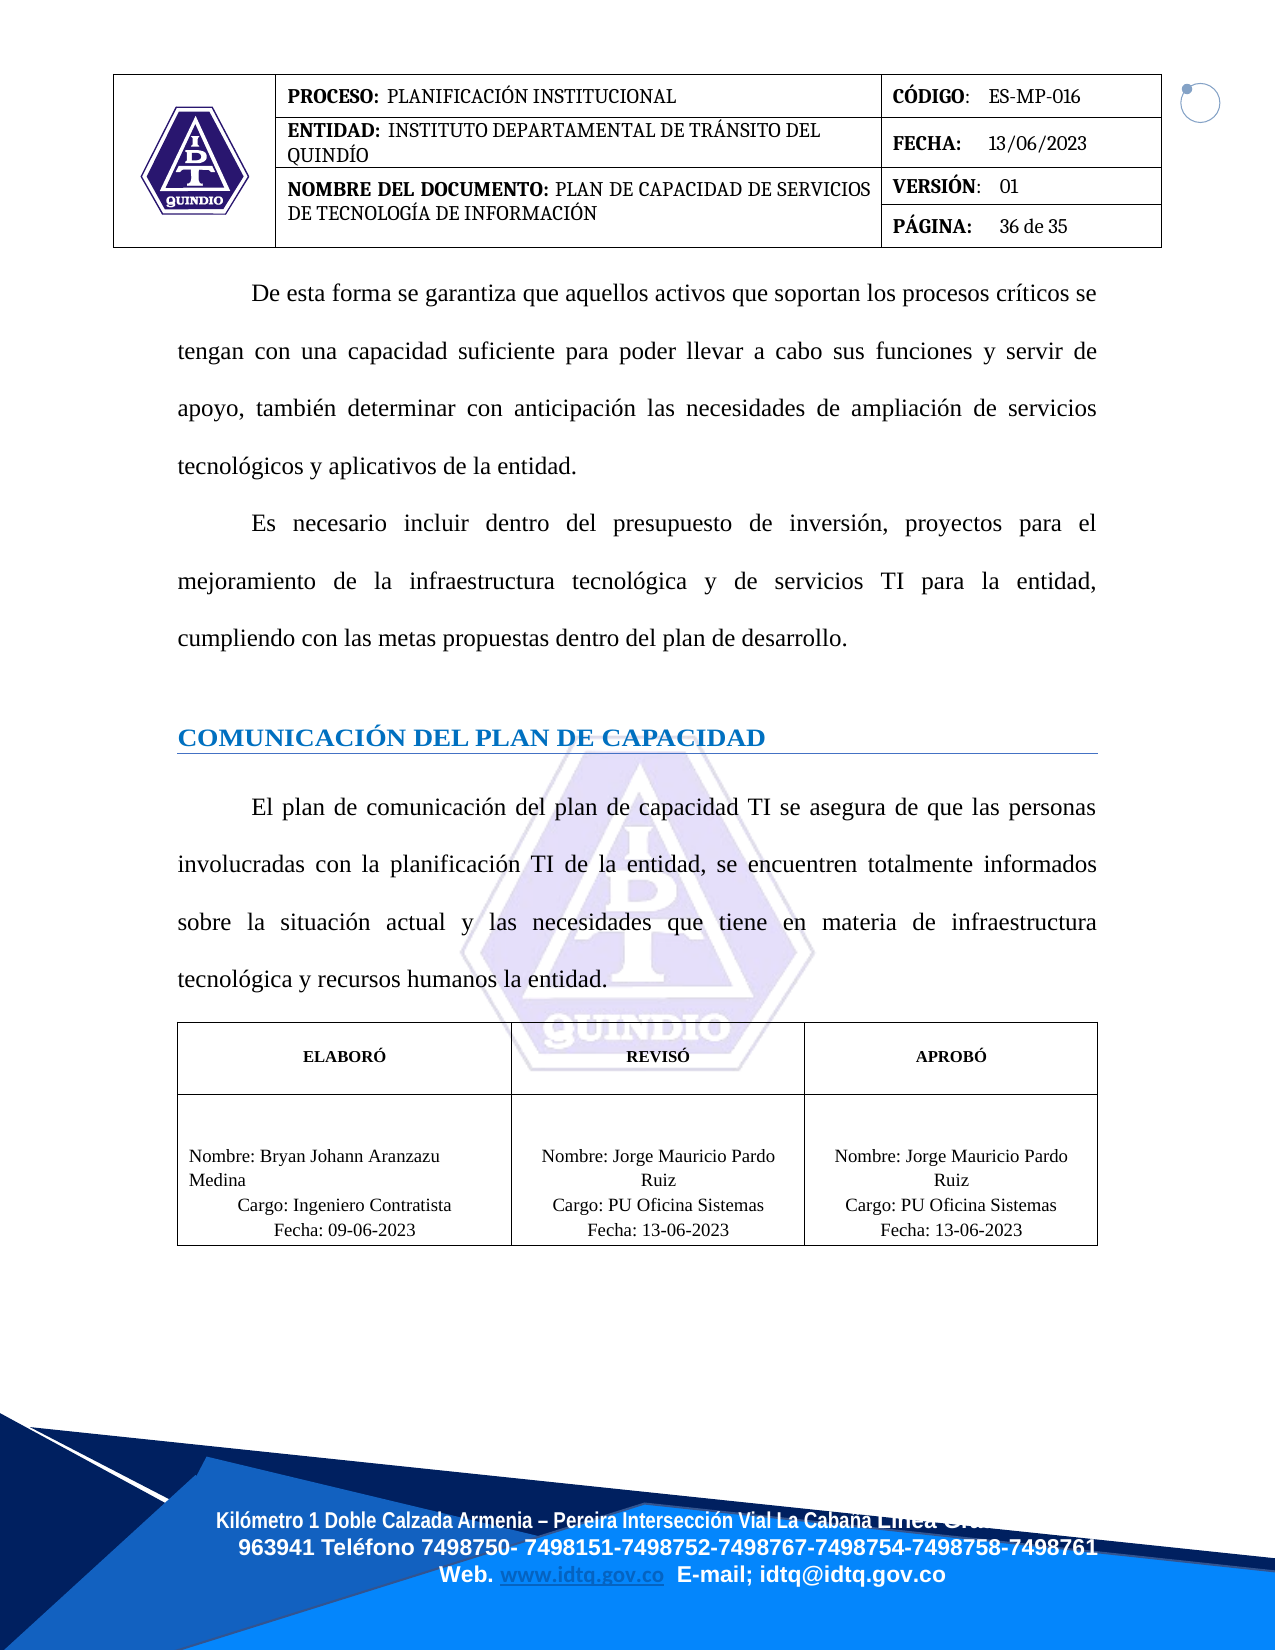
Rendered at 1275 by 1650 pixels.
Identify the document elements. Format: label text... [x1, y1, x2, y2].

text Es necesario incluir dentro del presupuesto de inversión, proyectos para el mejoramiento de la infraestructura tecnológica y de servicios TI para la entidad, cumpliendo con las metas propuestas dentro del plan de desarrollo. [177, 508, 1098, 652]
table_cell Nombre: Jorge Mauricio Pardo Ruiz Cargo: PU Oficina Sistemas Fecha: 13-06-2023 [805, 1095, 1097, 1245]
table_header REVISÓ [512, 1023, 804, 1094]
table_header ELABORÓ [178, 1023, 511, 1094]
text El plan de comunicación del plan de capacidad TI se asegura de que las personas involucradas con la planificación TI de la entidad, se encuentren totalmente informados sobre la situación actual y las necesidades que tiene en materia de infraestructura tecnológica y recursos humanos la entidad. [177, 792, 1098, 993]
table_cell Nombre: Jorge Mauricio Pardo Ruiz Cargo: PU Oficina Sistemas Fecha: 13-06-2023 [512, 1095, 804, 1245]
subtitle COMUNICACIÓN DEL PLAN DE CAPACIDAD [177, 723, 1098, 753]
table_cell Nombre: Bryan Johann Aranzazu Medina Cargo: Ingeniero Contratista Fecha: 09-06-2023 [178, 1095, 511, 1245]
table_header APROBÓ [805, 1023, 1097, 1094]
text De esta forma se garantiza que aquellos activos que soportan los procesos críticos se tengan con una capacidad suficiente para poder llevar a cabo sus funciones y servir de apoyo, también determinar con anticipación las necesidades de ampliación de servicios tecnológicos y aplicativos de la entidad. [177, 278, 1098, 479]
